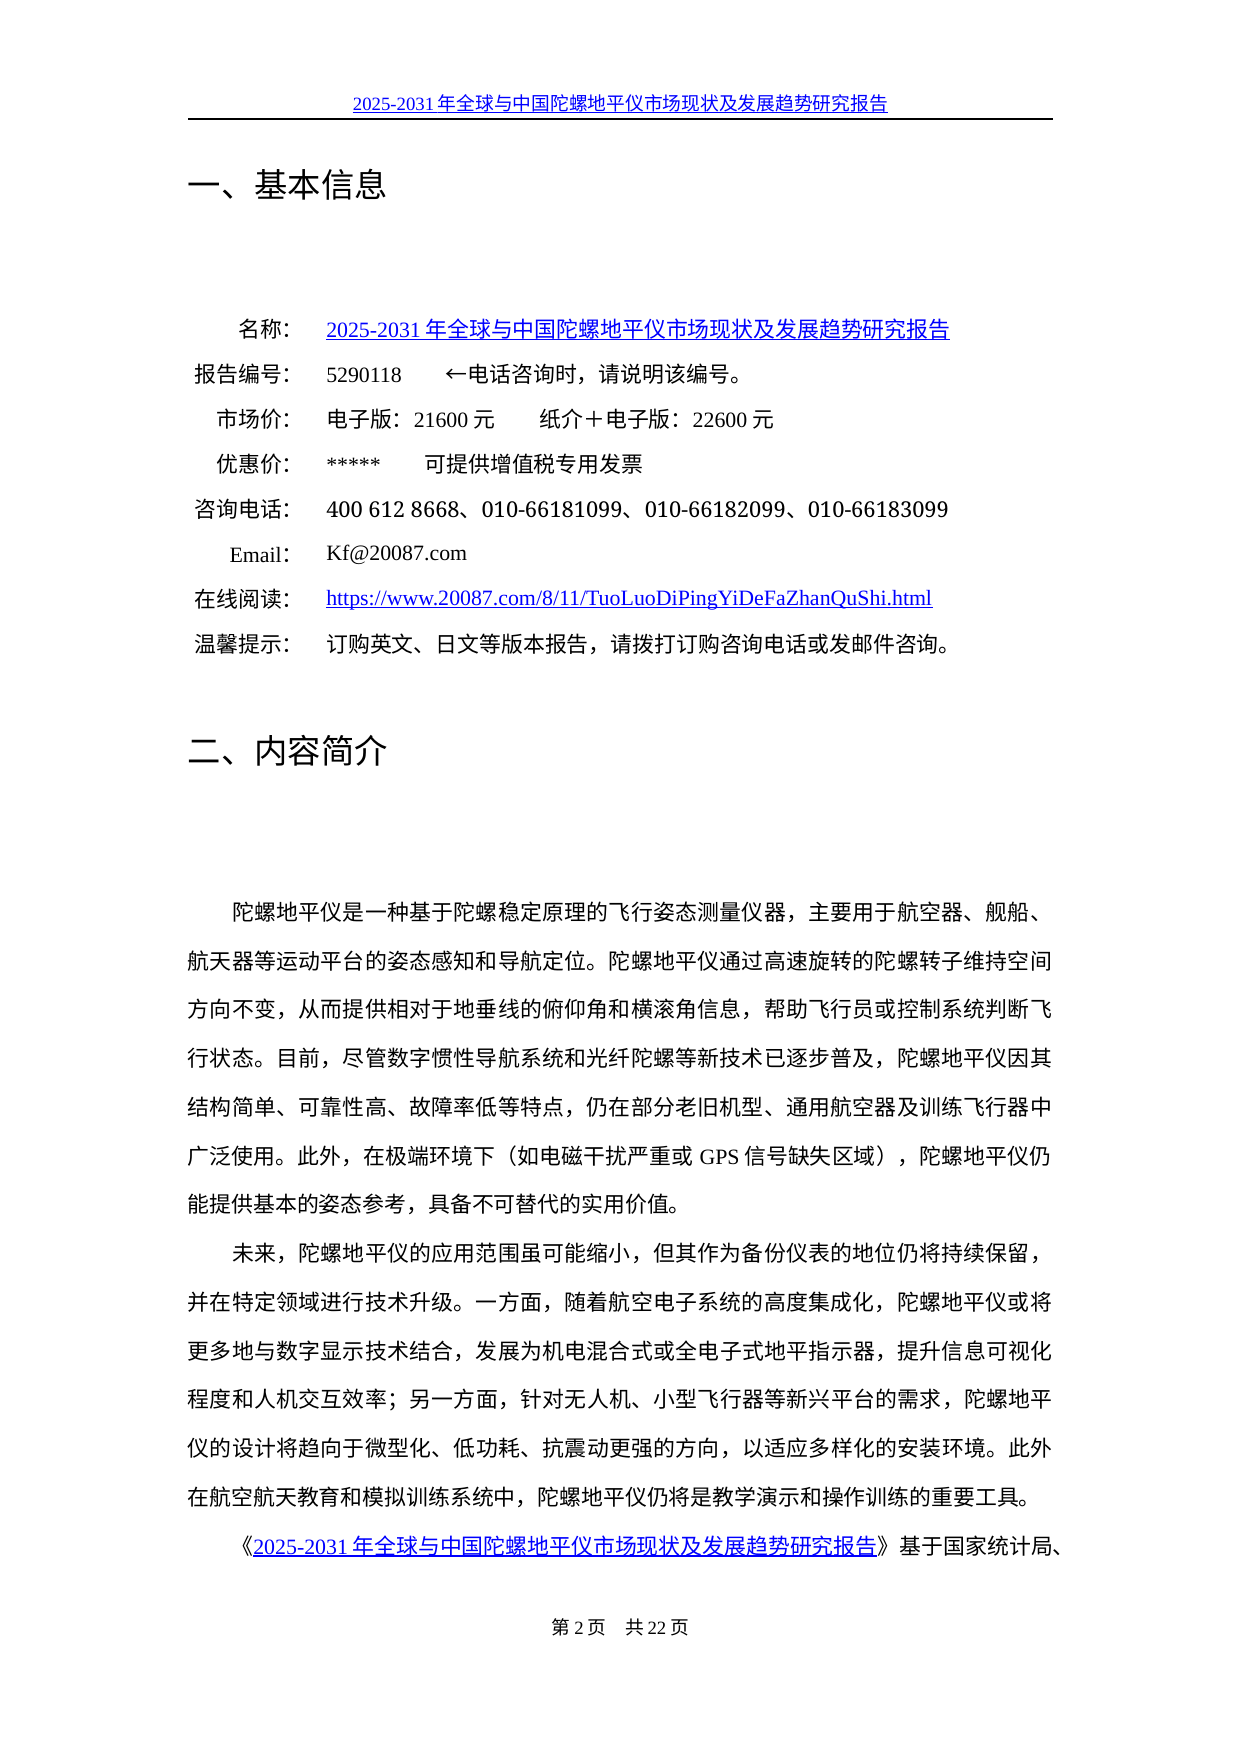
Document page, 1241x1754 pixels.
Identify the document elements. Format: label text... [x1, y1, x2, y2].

table_header 名称： [167, 312, 315, 357]
table_cell 订购英文、日文等版本报告，请拨打订购咨询电话或发邮件咨询。 [315, 627, 1073, 672]
table_cell 优惠价： [167, 447, 315, 492]
table_header 2025-2031年全球与中国陀螺地平仪市场现状及发展趋势研究报告 [315, 312, 1073, 357]
table_cell Kf@20087.com [315, 537, 1073, 582]
table_cell 市场价： [167, 402, 315, 447]
table_cell ***** 可提供增值税专用发票 [315, 447, 1073, 492]
table_cell 5290118 ←电话咨询时，请说明该编号。 [315, 357, 1073, 402]
table_cell 报告编号： [167, 357, 315, 402]
table_cell [315, 582, 1073, 627]
table_cell 在线阅读： [167, 582, 315, 627]
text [187, 894, 1053, 1561]
title 一、基本信息 [187, 150, 1053, 215]
table_cell 电子版：21600 元 纸介＋电子版：22600 元 [315, 402, 1073, 447]
table_cell 咨询电话： [167, 492, 315, 537]
table_cell 400 612 8668、010-66181099、010-66182099、010-66183099 [315, 492, 1073, 537]
title 二、内容简介 [187, 717, 1053, 782]
table_cell Email： [167, 537, 315, 582]
table_cell 温馨提示： [167, 627, 315, 672]
